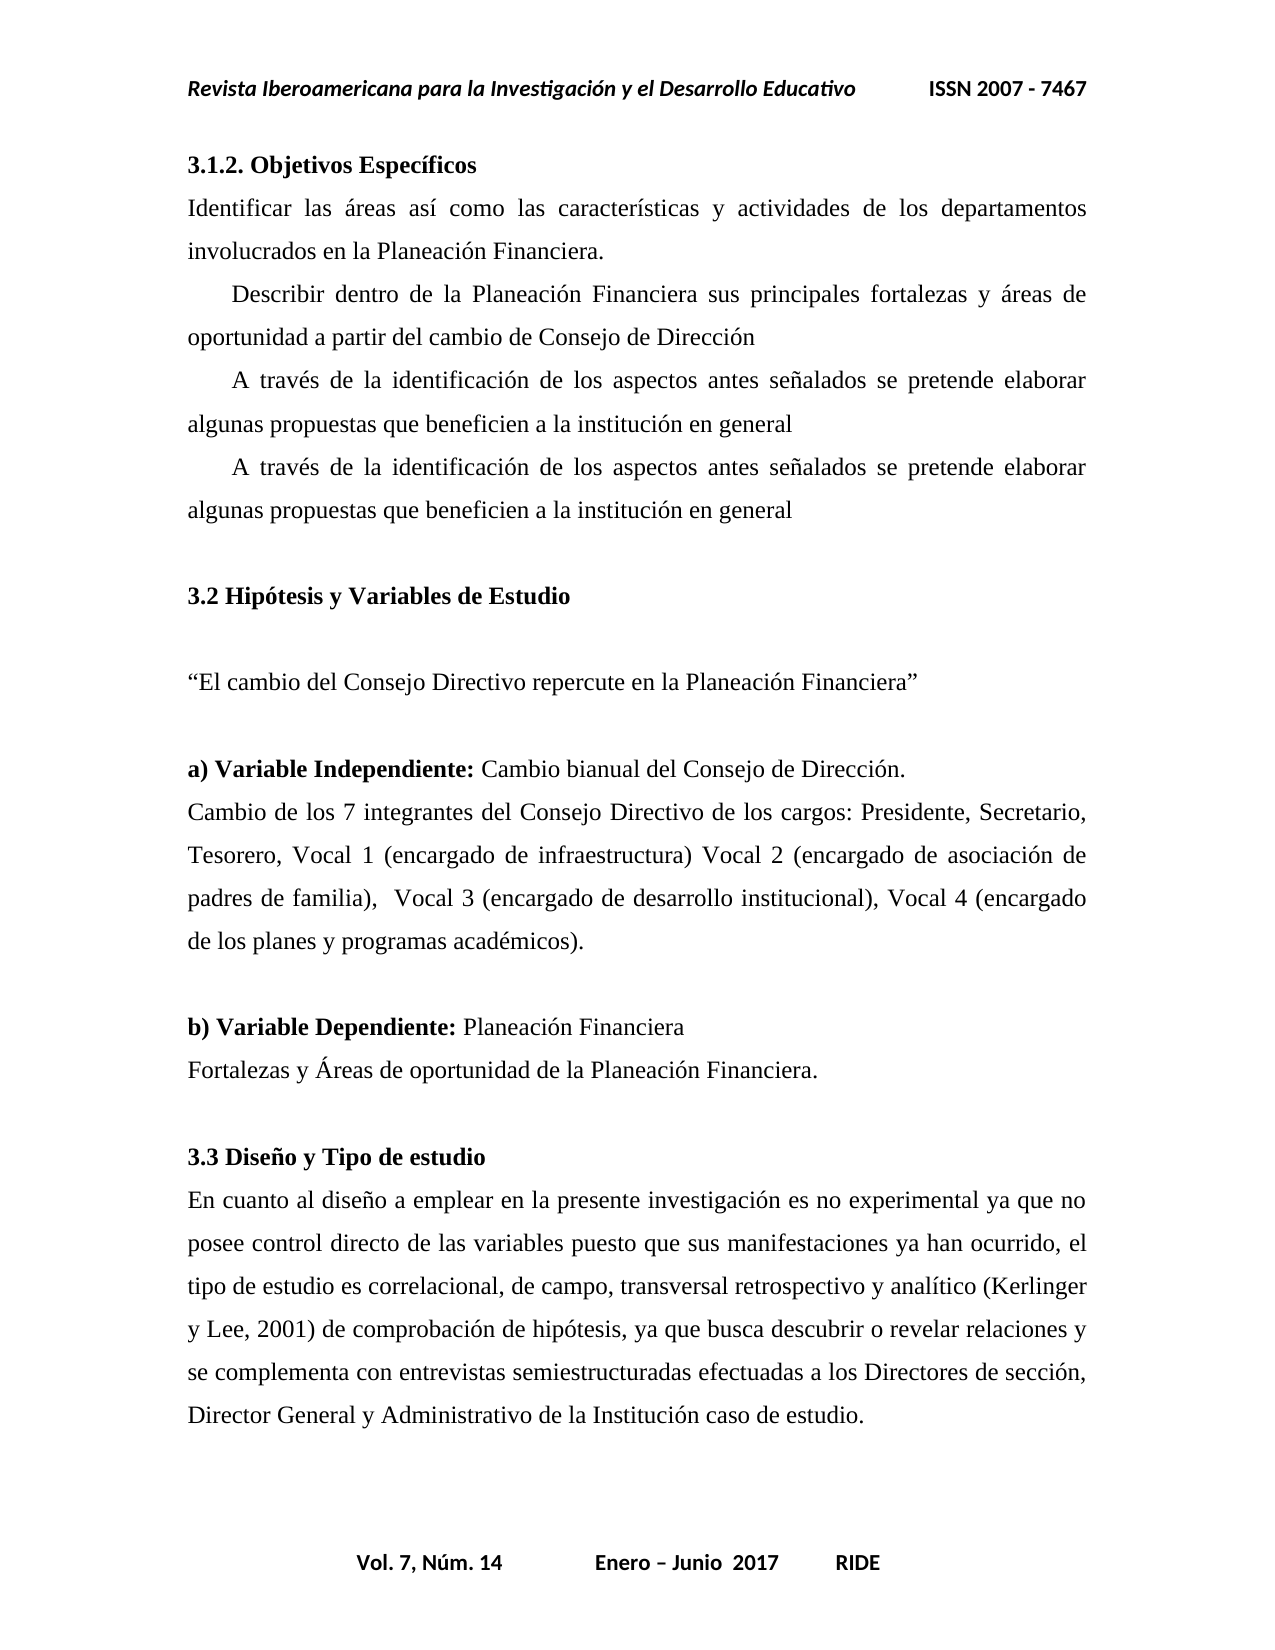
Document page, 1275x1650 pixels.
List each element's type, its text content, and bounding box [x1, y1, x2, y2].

text 3.1.2. Objetivos Específicos [187, 150, 1088, 179]
text a) Variable Independiente: Cambio bianual del Consejo de Dirección. [187, 754, 1088, 782]
text A través de la identificación de los aspectos antes señalados se pretende elaborar algunas propuestas que beneficien a la institución en general [187, 452, 1088, 524]
text Identificar las áreas así como las características y actividades de los departamentos involucrados en la Planeación Financiera. [187, 193, 1088, 265]
text 3.3 Diseño y Tipo de estudio [187, 1142, 1088, 1171]
text Cambio de los 7 integrantes del Consejo Directivo de los cargos: Presidente, Secretario, Tesorero, Vocal 1 (encargado de infraestructura) Vocal 2 (encargado de asociación de padres de familia), Vocal 3 (encargado de desarrollo institucional), Vocal 4 (encargado de los planes y programas académicos). [187, 797, 1088, 955]
text En cuanto al diseño a emplear en la presente investigación es no experimental ya que no posee control directo de las variables puesto que sus manifestaciones ya han ocurrido, el tipo de estudio es correlacional, de campo, transversal retrospectivo y analítico (Kerlinger y Lee, 2001) de comprobación de hipótesis, ya que busca descubrir o revelar relaciones y se complementa con entrevistas semiestructuradas efectuadas a los Directores de sección, Director General y Administrativo de la Institución caso de estudio. [187, 1185, 1088, 1429]
text A través de la identificación de los aspectos antes señalados se pretende elaborar algunas propuestas que beneficien a la institución en general [187, 366, 1088, 437]
text Describir dentro de la Planeación Financiera sus principales fortalezas y áreas de oportunidad a partir del cambio de Consejo de Dirección [187, 279, 1088, 351]
subtitle 3.2 Hipótesis y Variables de Estudio [187, 581, 1088, 610]
text “El cambio del Consejo Directivo repercute en la Planeación Financiera” [187, 667, 1088, 696]
text Fortalezas y Áreas de oportunidad de la Planeación Financiera. [187, 1056, 1088, 1084]
text b) Variable Dependiente: Planeación Financiera [187, 1012, 1088, 1041]
